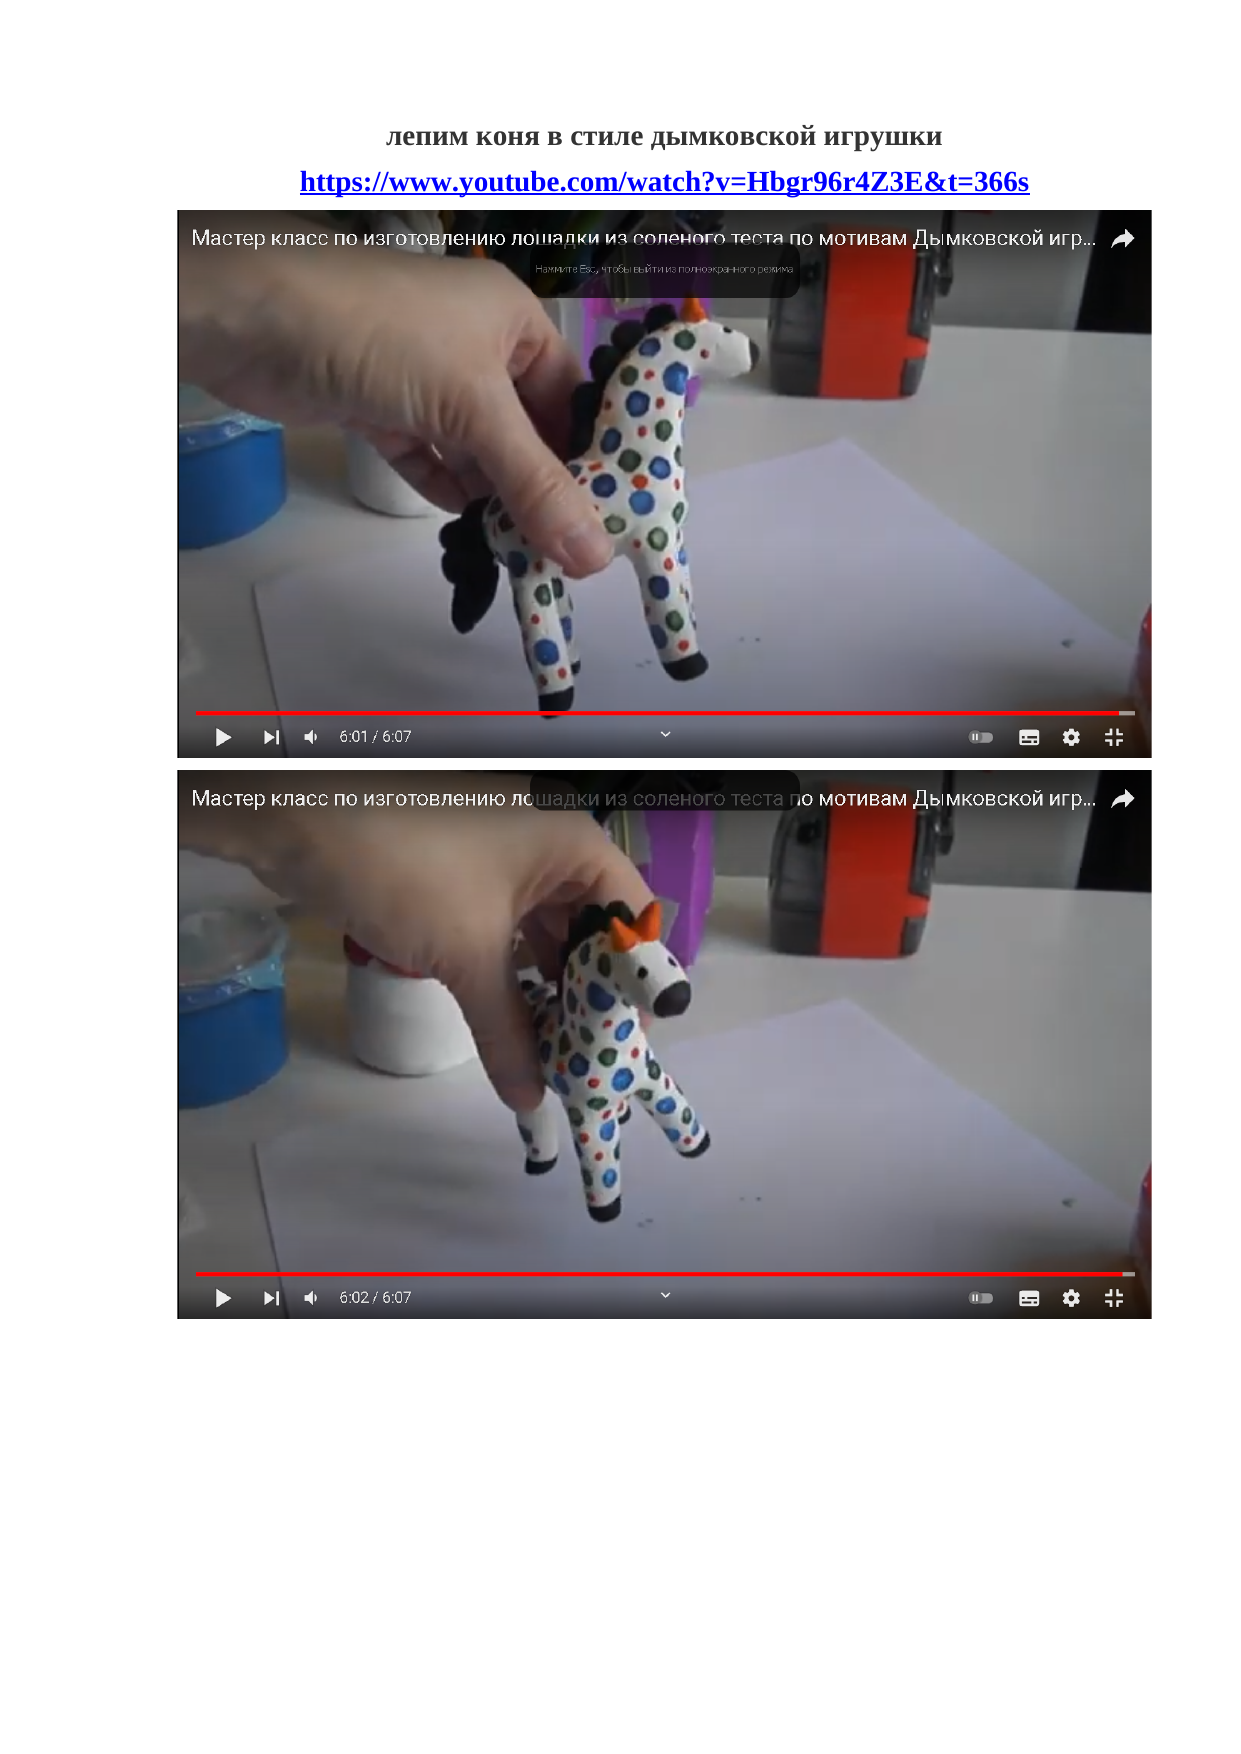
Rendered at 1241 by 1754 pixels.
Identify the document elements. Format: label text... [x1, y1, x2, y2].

text https://www.youtube.com/watch?v=Hbgr96r4Z3E&t=366s [177, 164, 1152, 198]
picture [177, 210, 1152, 758]
text лепим коня в стиле дымковской игрушки [177, 118, 1152, 152]
picture [177, 770, 1152, 1319]
